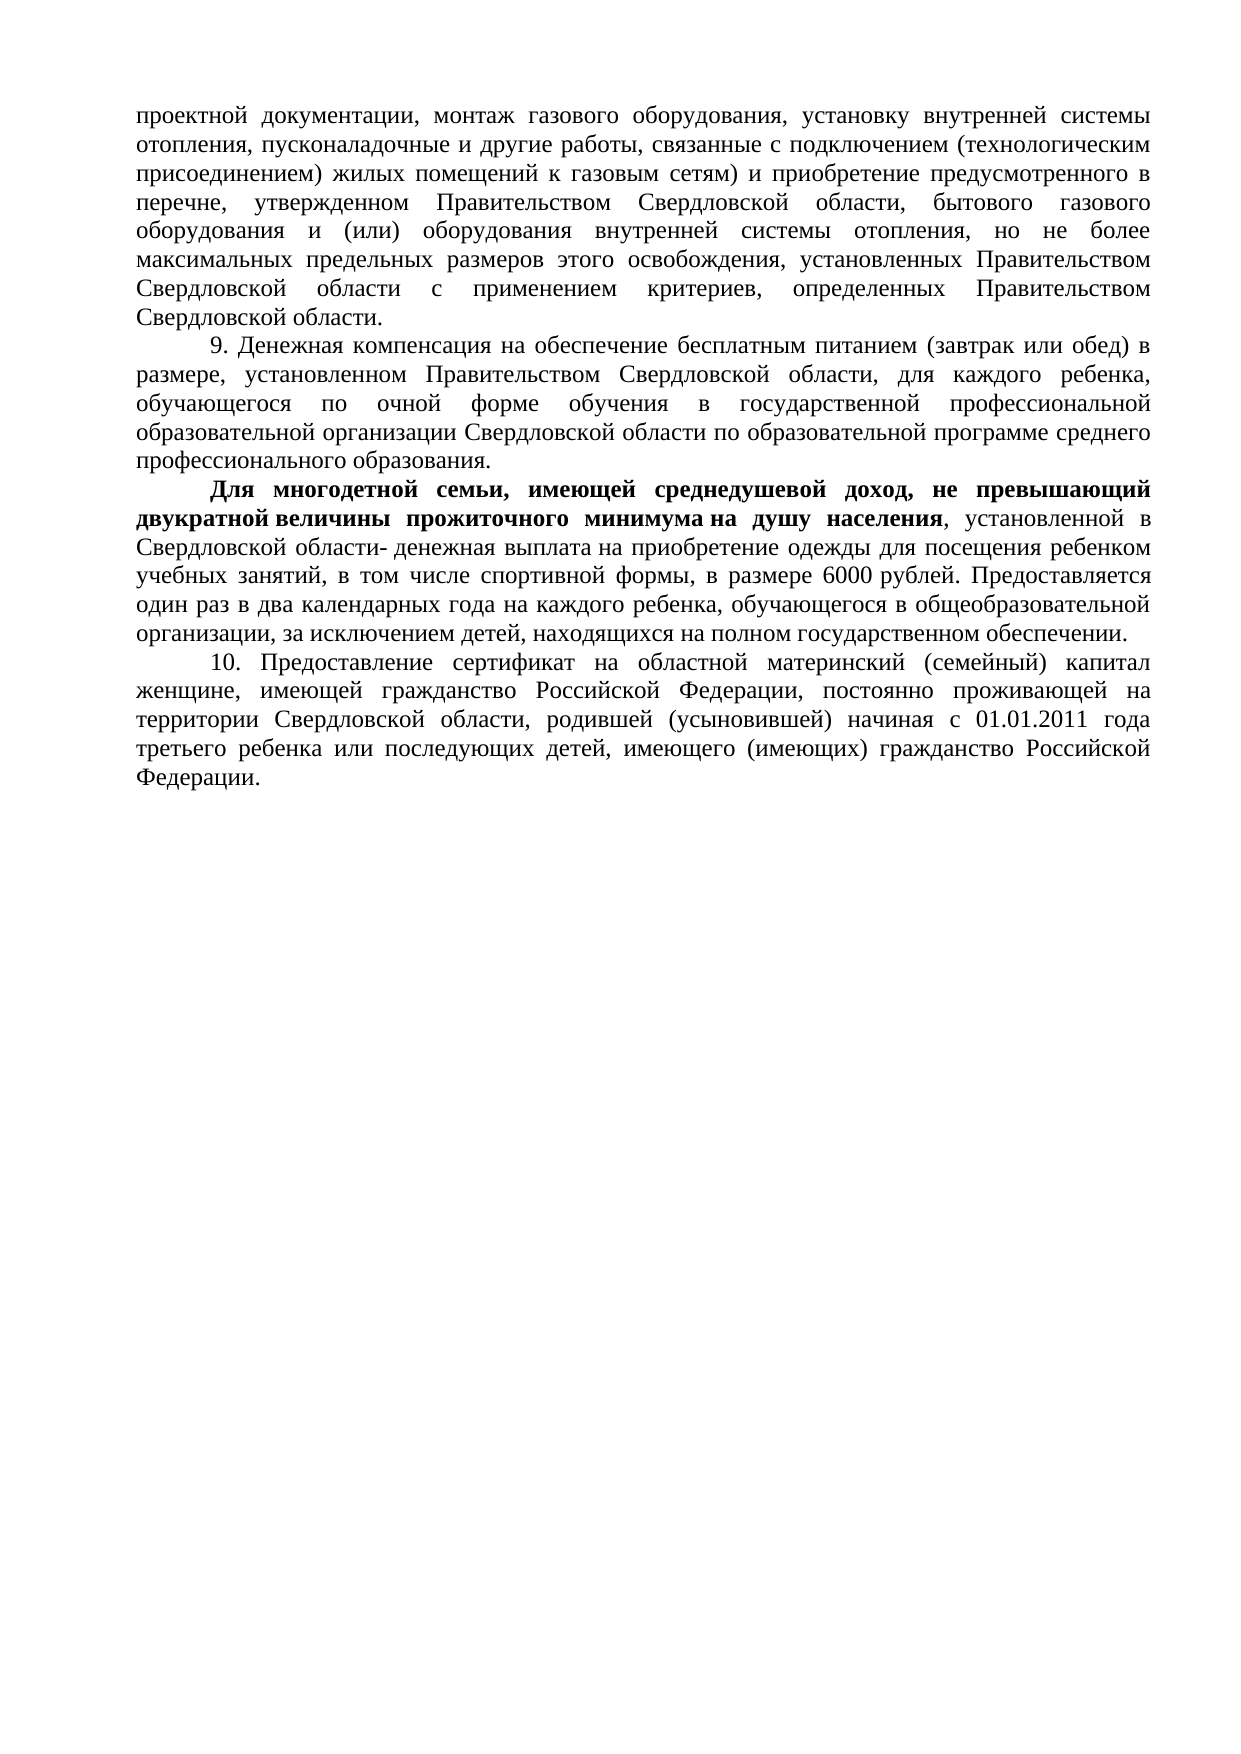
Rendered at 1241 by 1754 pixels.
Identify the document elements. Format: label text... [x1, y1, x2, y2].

text Для многодетной семьи, имеющей среднедушевой доход, не превышающий двукратной величины прожиточного минимума на душу населения, установленной в Свердловской области- денежная выплата на приобретение одежды для посещения ребенком учебных занятий, в том числе спортивной формы, в размере 6000 рублей. Предоставляется один раз в два календарных года на каждого ребенка, обучающегося в общеобразовательной организации, за исключением детей, находящихся на полном государственном обеспечении. [136, 474, 1152, 647]
text 10. Предоставление сертификат на областной материнский (семейный) капитал женщине, имеющей гражданство Российской Федерации, постоянно проживающей на территории Свердловской области, родившей (усыновившей) начиная с 01.01.2011 года третьего ребенка или последующих детей, имеющего (имеющих) гражданство Российской Федерации. [136, 647, 1152, 790]
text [136, 100, 1152, 330]
text 9. Денежная компенсация на обеспечение бесплатным питанием (завтрак или обед) в размере, установленном Правительством Свердловской области, для каждого ребенка, обучающегося по очной форме обучения в государственной профессиональной образовательной организации Свердловской области по образовательной программе среднего профессионального образования. [136, 330, 1152, 474]
